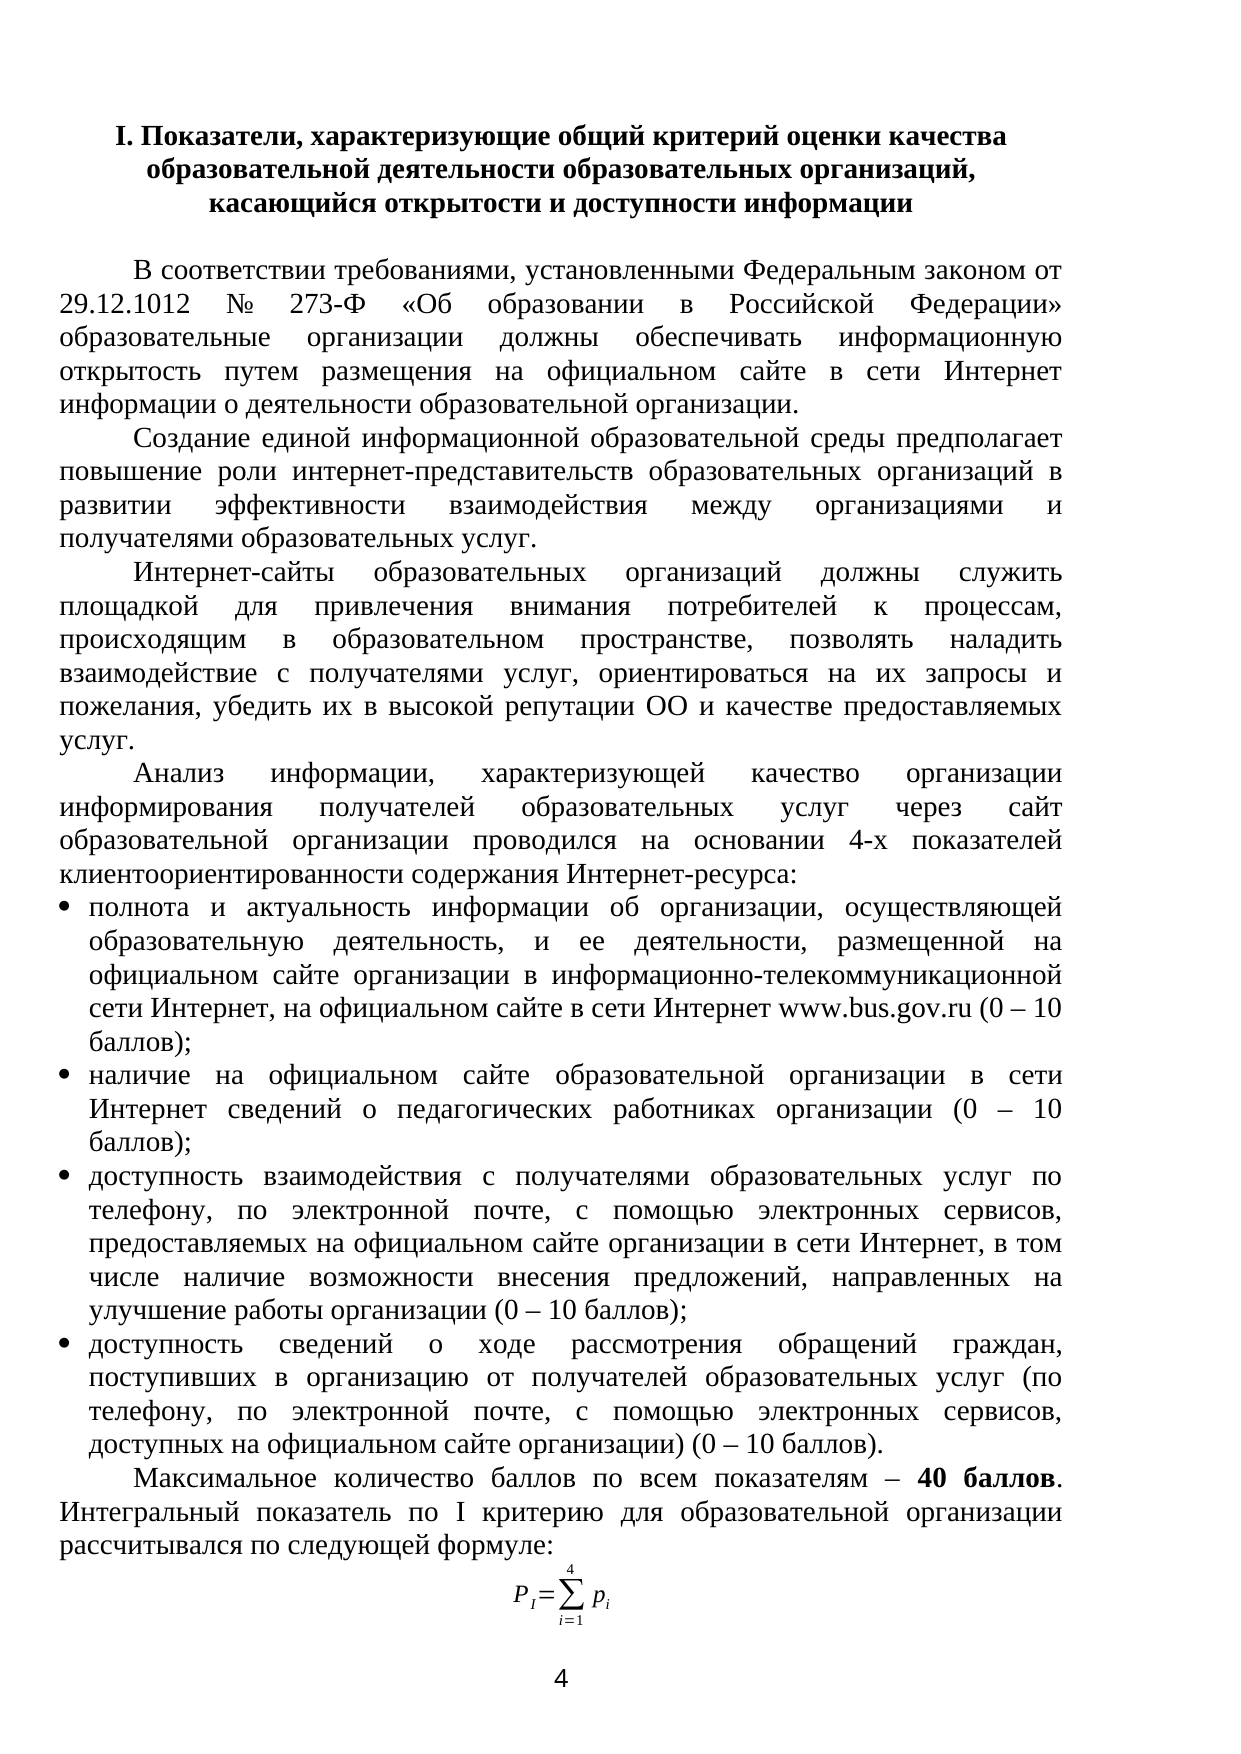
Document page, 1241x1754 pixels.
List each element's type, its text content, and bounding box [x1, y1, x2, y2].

list полнота и актуальность информации об организации, осуществляющей образовательную деятельность, и ее деятельности, размещенной на официальном сайте организации в информационно-телекоммуникационной сети Интернет, на официальном сайте в сети Интернет www.bus.gov.ru (0 – 10 баллов); [59, 889, 1063, 1057]
text В соответствии требованиями, установленными Федеральным законом от 29.12.1012 № 273-Ф «Об образовании в Российской Федерации» образовательные организации должны обеспечивать информационную открытость путем размещения на официальном сайте в сети Интернет информации о деятельности образовательной организации. [59, 252, 1063, 420]
text Интернет-сайты образовательных организаций должны служить площадкой для привлечения внимания потребителей к процессам, происходящим в образовательном пространстве, позволять наладить взаимодействие с получателями услуг, ориентироваться на их запросы и пожелания, убедить их в высокой репутации ОО и качестве предоставляемых услуг. [59, 554, 1063, 755]
text Анализ информации, характеризующей качество организации информирования получателей образовательных услуг через сайт образовательной организации проводился на основании 4-х показателей клиентоориентированности содержания Интернет-ресурса: [59, 755, 1063, 889]
list доступность сведений о ходе рассмотрения обращений граждан, поступивших в организацию от получателей образовательных услуг (по телефону, по электронной почте, с помощью электронных сервисов, доступных на официальном сайте организации) (0 – 10 баллов). [59, 1326, 1063, 1460]
text I. Показатели, характеризующие общий критерий оценки качества образовательной деятельности образовательных организаций, касающийся открытости и доступности информации [59, 118, 1063, 219]
list доступность взаимодействия с получателями образовательных услуг по телефону, по электронной почте, с помощью электронных сервисов, предоставляемых на официальном сайте организации в сети Интернет, в том числе наличие возможности внесения предложений, направленных на улучшение работы организации (0 – 10 баллов); [59, 1158, 1063, 1326]
list наличие на официальном сайте образовательной организации в сети Интернет сведений о педагогических работниках организации (0 – 10 баллов); [59, 1057, 1063, 1158]
text Создание единой информационной образовательной среды предполагает повышение роли интернет-представительств образовательных организаций в развитии эффективности взаимодействия между организациями и получателями образовательных услуг. [59, 420, 1063, 554]
text Максимальное количество баллов по всем показателям – 40 баллов. Интегральный показатель по I критерию для образовательной организации рассчитывался по следующей формуле: [59, 1460, 1063, 1561]
